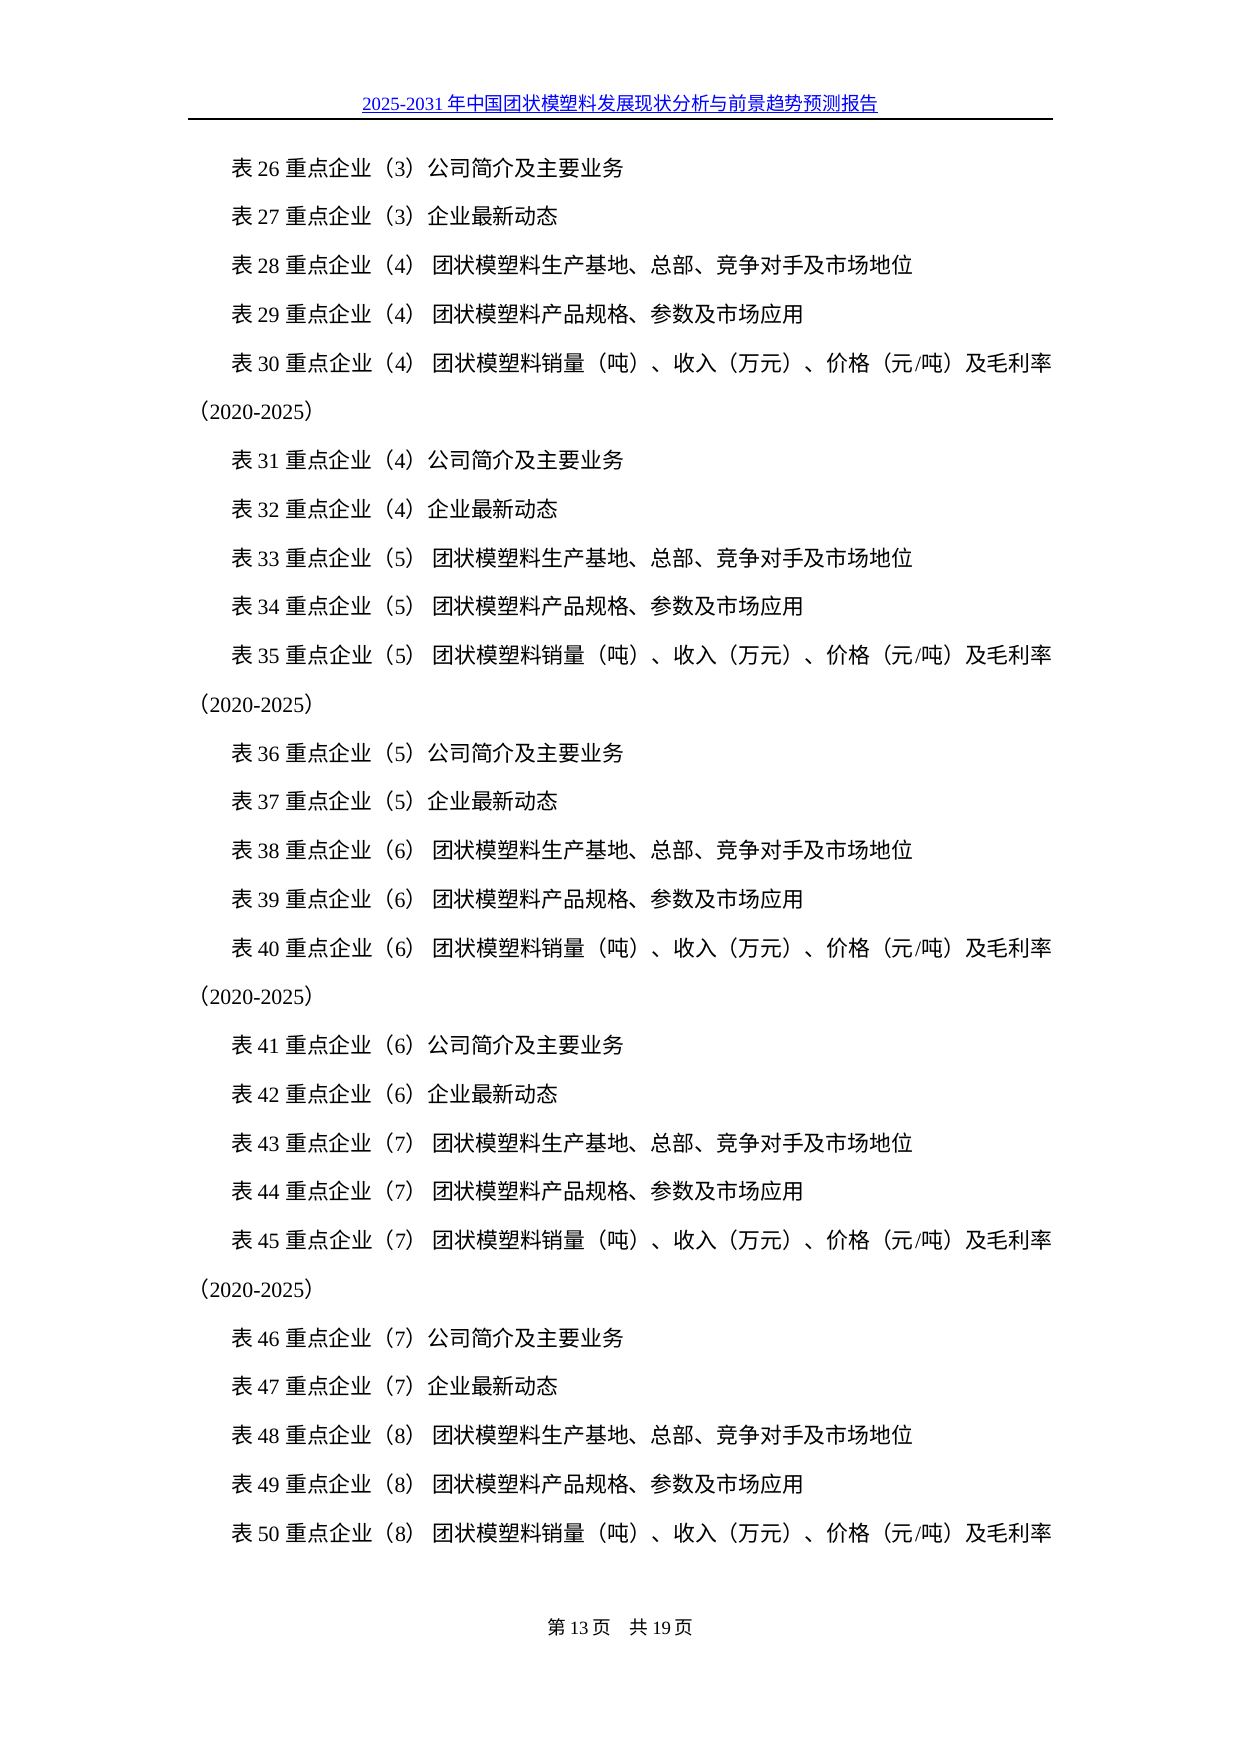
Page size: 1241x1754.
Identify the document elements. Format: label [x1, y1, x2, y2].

text [187, 150, 1053, 1548]
